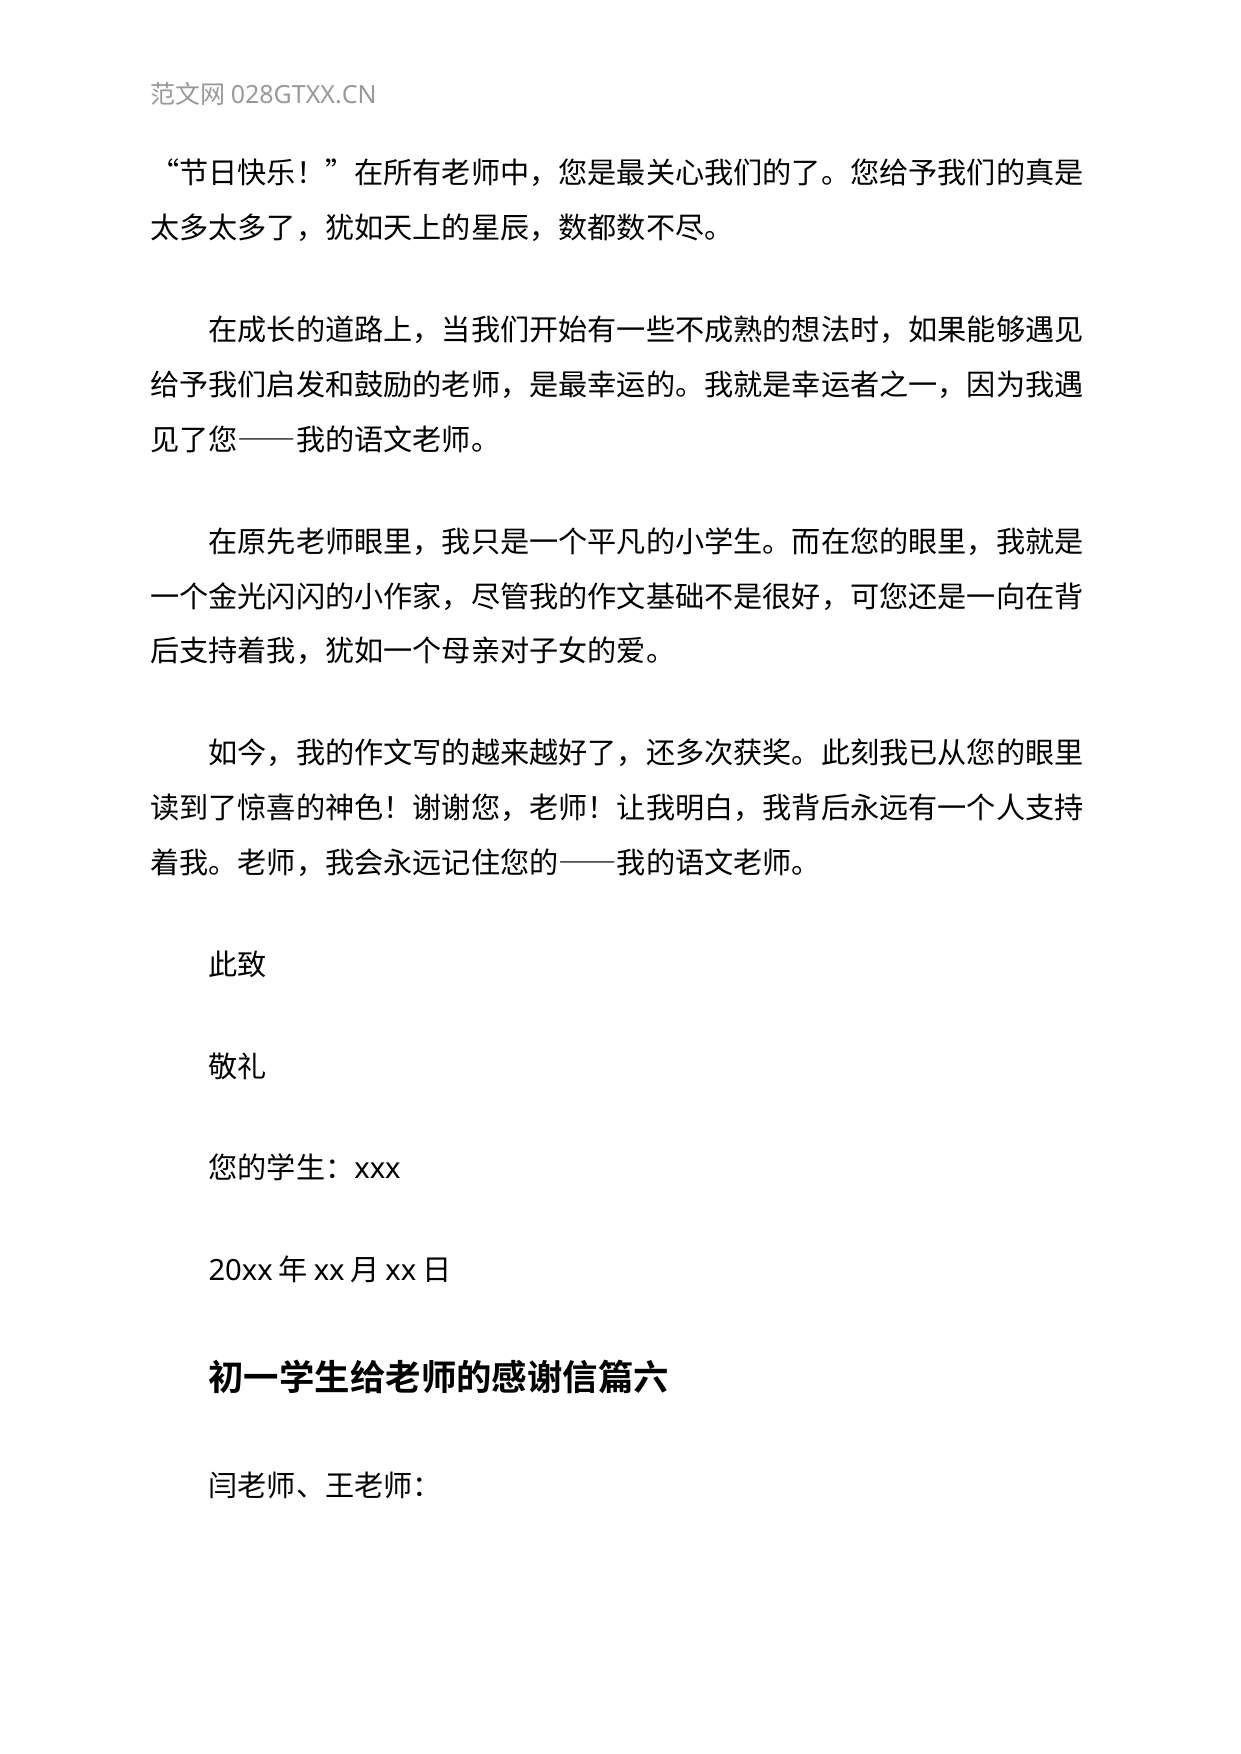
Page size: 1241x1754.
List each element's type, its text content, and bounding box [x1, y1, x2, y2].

text 初一学生给老师的感谢信篇六 [150, 1349, 1090, 1400]
text 敬礼 [150, 1043, 1090, 1085]
text 如今，我的作文写的越来越好了，还多次获奖。此刻我已从您的眼里读到了惊喜的神色！谢谢您，老师！让我明白，我背后永远有一个人支持着我。老师，我会永远记住您的——我的语文老师。 [150, 730, 1090, 882]
text 闫老师、王老师： [150, 1462, 1090, 1504]
text 此致 [150, 941, 1090, 984]
text 20xx年xx月xx日 [150, 1247, 1090, 1289]
text 在原先老师眼里，我只是一个平凡的小学生。而在您的眼里，我就是一个金光闪闪的小作家，尽管我的作文基础不是很好，可您还是一向在背后支持着我，犹如一个母亲对子女的爱。 [150, 518, 1090, 670]
text 在成长的道路上，当我们开始有一些不成熟的想法时，如果能够遇见给予我们启发和鼓励的老师，是最幸运的。我就是幸运者之一，因为我遇见了您——我的语文老师。 [150, 307, 1090, 459]
text 您的学生：xxx [150, 1145, 1090, 1187]
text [150, 150, 1090, 247]
